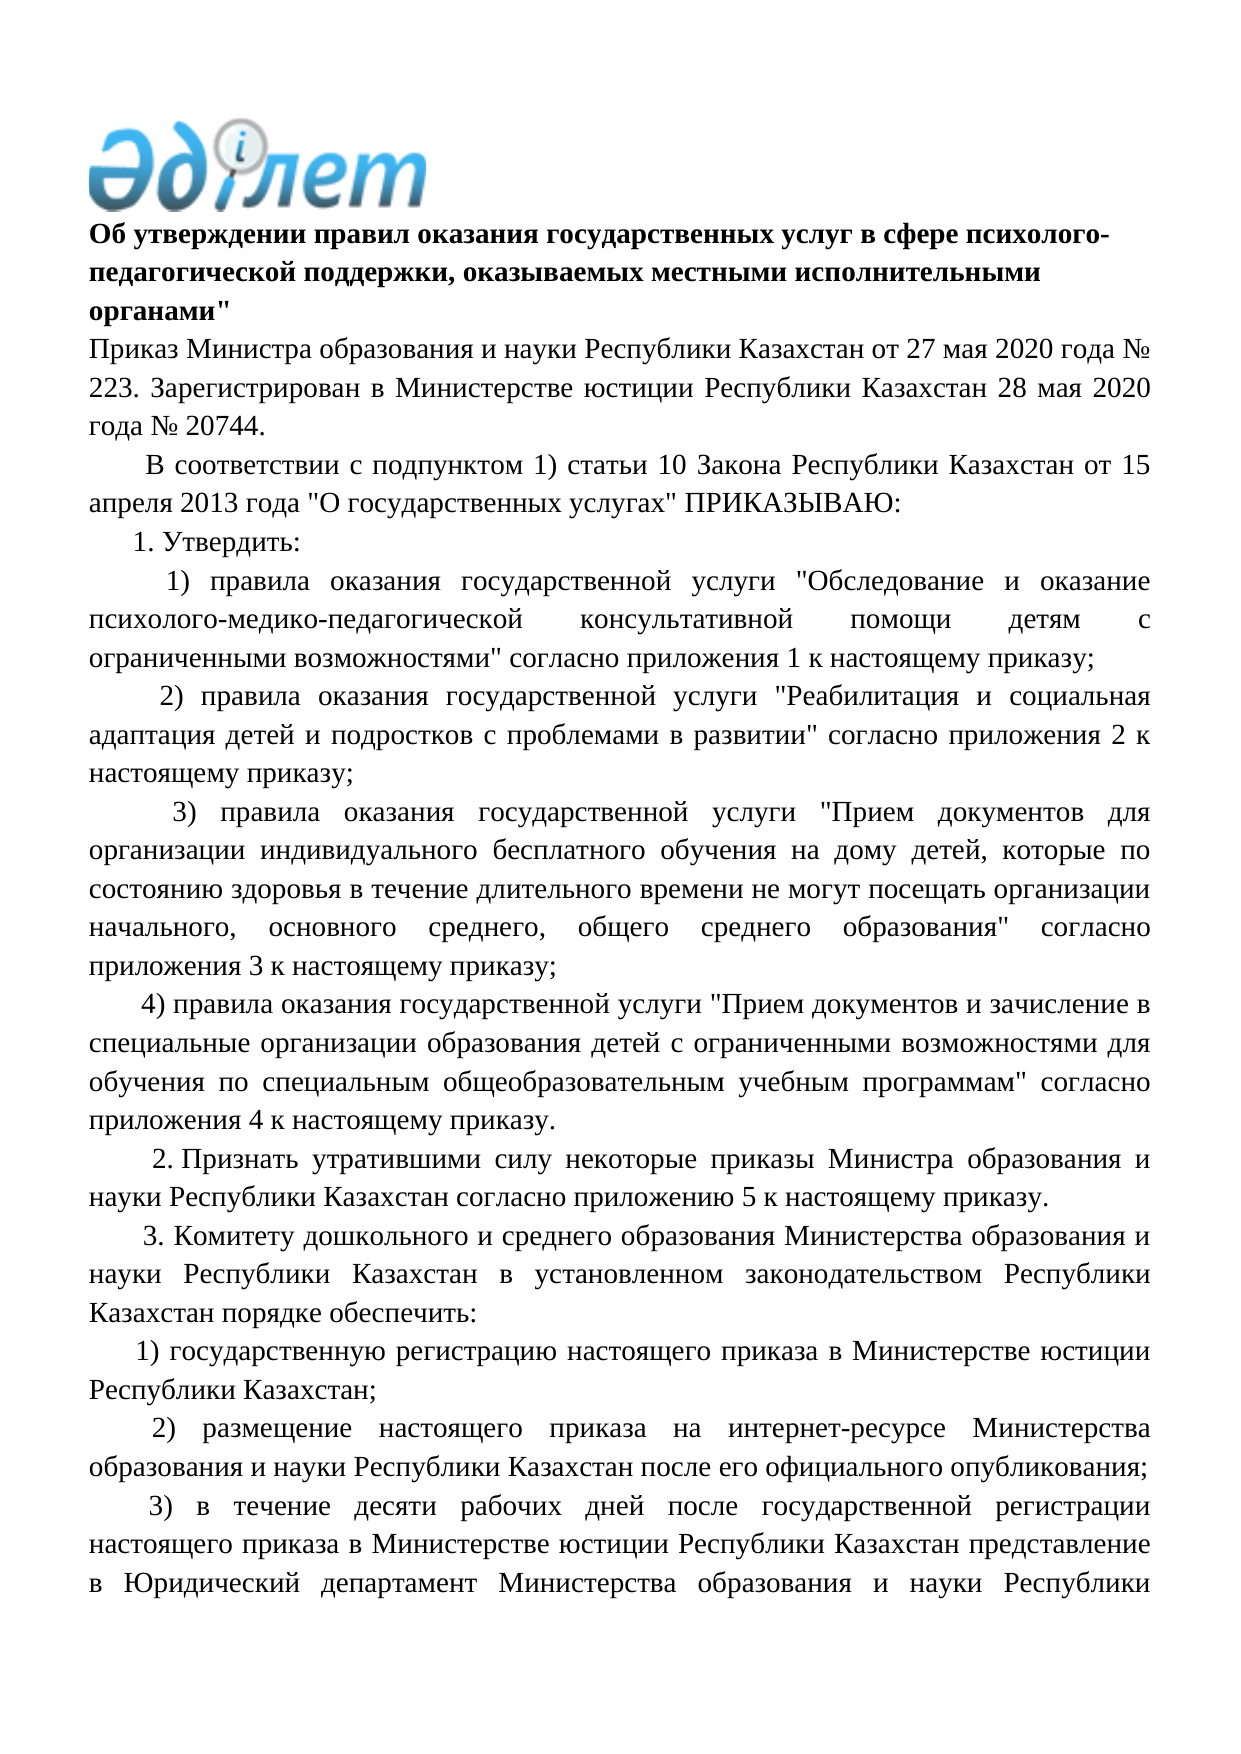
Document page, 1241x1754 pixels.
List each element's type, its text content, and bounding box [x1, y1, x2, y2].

text 3) правила оказания государственной услуги "Прием документов для организации индивидуального бесплатного обучения на дому детей, которые по состоянию здоровья в течение длительного времени не могут посещать организации начального, основного среднего, общего среднего образования" согласно приложения 3 к настоящему приказу; [89, 794, 1152, 982]
text Приказ Министра образования и науки Республики Казахстан от 27 мая 2020 года № 223. Зарегистрирован в Министерстве юстиции Республики Казахстан 28 мая 2020 года № 20744. [89, 331, 1152, 442]
text 1) государственную регистрацию настоящего приказа в Министерстве юстиции Республики Казахстан; [89, 1333, 1152, 1406]
text Об утверждении правил оказания государственных услуг в сфере психолого-педагогической поддержки, оказываемых местными исполнительными органами" [89, 216, 1152, 326]
text 2) правила оказания государственной услуги "Реабилитация и социальная адаптация детей и подростков с проблемами в развитии" согласно приложения 2 к настоящему приказу; [89, 678, 1152, 789]
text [89, 1488, 1152, 1598]
text 2) размещение настоящего приказа на интернет-ресурсе Министерства образования и науки Республики Казахстан после его официального опубликования; [89, 1411, 1152, 1483]
picture [88, 118, 427, 212]
text 3. Комитету дошкольного и среднего образования Министерства образования и науки Республики Казахстан в установленном законодательством Республики Казахстан порядке обеспечить: [89, 1218, 1152, 1328]
text 1. Утвердить: [89, 524, 1152, 558]
text В соответствии с подпунктом 1) статьи 10 Закона Республики Казахстан от 15 апреля 2013 года "О государственных услугах" ПРИКАЗЫВАЮ: [89, 447, 1152, 519]
text 1) правила оказания государственной услуги "Обследование и оказание психолого-медико-педагогической консультативной помощи детям с ограниченными возможностями" согласно приложения 1 к настоящему приказу; [89, 563, 1152, 673]
text 4) правила оказания государственной услуги "Прием документов и зачисление в специальные организации образования детей с ограниченными возможностями для обучения по специальным общеобразовательным учебным программам" согласно приложения 4 к настоящему приказу. [89, 987, 1152, 1136]
text 2. Признать утратившими силу некоторые приказы Министра образования и науки Республики Казахстан согласно приложению 5 к настоящему приказу. [89, 1141, 1152, 1213]
